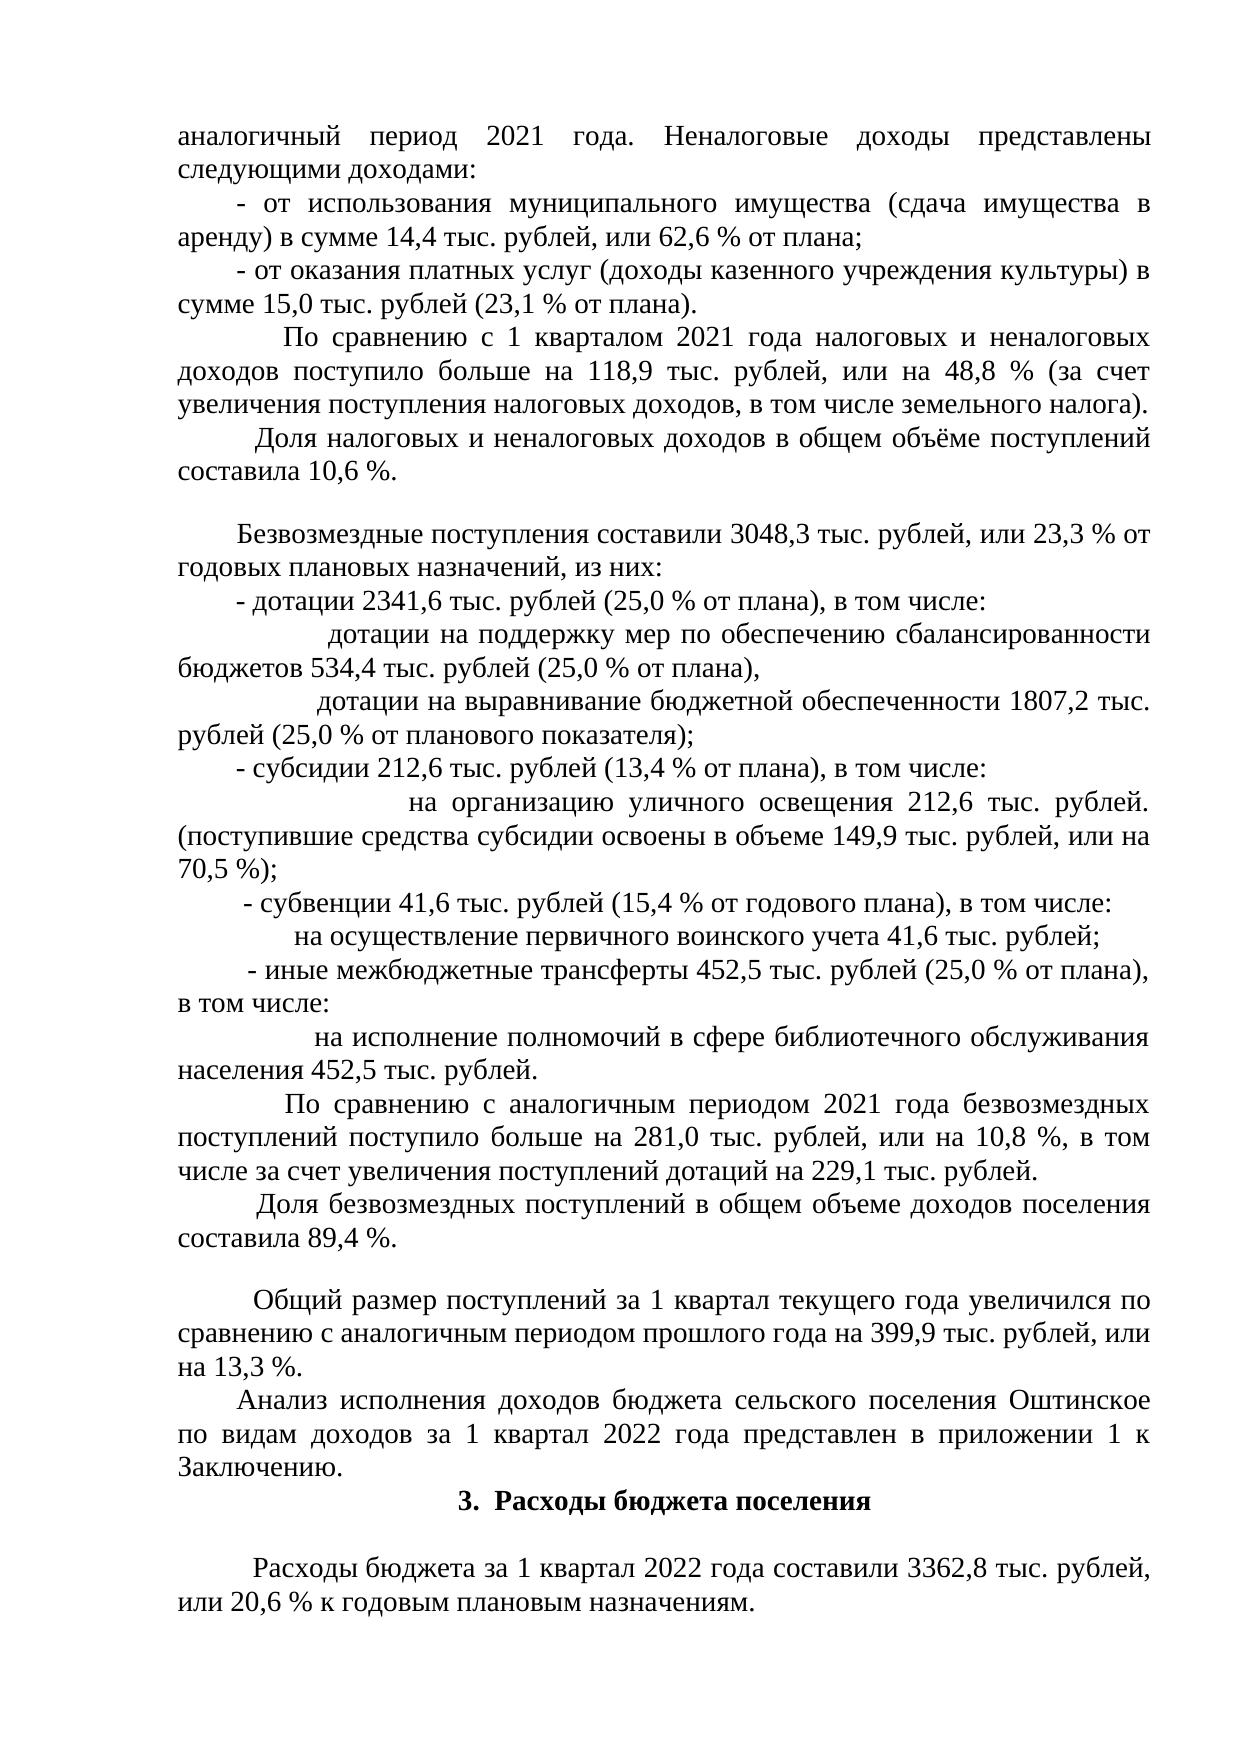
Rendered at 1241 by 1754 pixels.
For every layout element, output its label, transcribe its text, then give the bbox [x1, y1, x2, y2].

text Доля налоговых и неналоговых доходов в общем объёме поступлений составила 10,6 %. [177, 420, 1152, 487]
text По сравнению с аналогичным периодом 2021 года безвозмездных поступлений поступило больше на 281,0 тыс. рублей, или на 10,8 %, в том числе за счет увеличения поступлений дотаций на 229,1 тыс. рублей. [177, 1086, 1152, 1187]
text дотации на поддержку мер по обеспечению сбалансированности бюджетов 534,4 тыс. рублей (25,0 % от плана), [177, 616, 1152, 683]
text - иные межбюджетные трансферты 452,5 тыс. рублей (25,0 % от плана), в том числе: [177, 952, 1152, 1019]
text Общий размер поступлений за 1 квартал текущего года увеличился по сравнению с аналогичным периодом прошлого года на 399,9 тыс. рублей, или на 13,3 %. [177, 1282, 1152, 1382]
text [177, 118, 1152, 185]
text дотации на выравнивание бюджетной обеспеченности 1807,2 тыс. рублей (25,0 % от планового показателя); [177, 683, 1152, 751]
text - субсидии 212,6 тыс. рублей (13,4 % от плана), в том числе: [177, 751, 1152, 784]
text - от оказания платных услуг (доходы казенного учреждения культуры) в сумме 15,0 тыс. рублей (23,1 % от плана). [177, 252, 1152, 319]
text Расходы бюджета за 1 квартал 2022 года составили 3362,8 тыс. рублей, или 20,6 % к годовым плановым назначениям. [177, 1550, 1152, 1617]
text Анализ исполнения доходов бюджета сельского поселения Оштинское по видам доходов за 1 квартал 2022 года представлен в приложении 1 к Заключению. [177, 1382, 1152, 1483]
text на исполнение полномочий в сфере библиотечного обслуживания населения 452,5 тыс. рублей. [177, 1019, 1152, 1086]
text Доля безвозмездных поступлений в общем объеме доходов поселения составила 89,4 %. [177, 1187, 1152, 1254]
text - от использования муниципального имущества (сдача имущества в аренду) в сумме 14,4 тыс. рублей, или 62,6 % от плана; [177, 185, 1152, 252]
text Безвозмездные поступления составили 3048,3 тыс. рублей, или 23,3 % от годовых плановых назначений, из них: [177, 516, 1152, 583]
text 3. Расходы бюджета поселения [177, 1483, 1152, 1517]
text - субвенции 41,6 тыс. рублей (15,4 % от годового плана), в том числе: [177, 885, 1152, 918]
text на организацию уличного освещения 212,6 тыс. рублей. (поступившие средства субсидии освоены в объеме 149,9 тыс. рублей, или на 70,5 %); [177, 784, 1152, 885]
text - дотации 2341,6 тыс. рублей (25,0 % от плана), в том числе: [177, 583, 1152, 616]
text на осуществление первичного воинского учета 41,6 тыс. рублей; [177, 918, 1152, 952]
text По сравнению с 1 кварталом 2021 года налоговых и неналоговых доходов поступило больше на 118,9 тыс. рублей, или на 48,8 % (за счет увеличения поступления налоговых доходов, в том числе земельного налога). [177, 319, 1152, 420]
